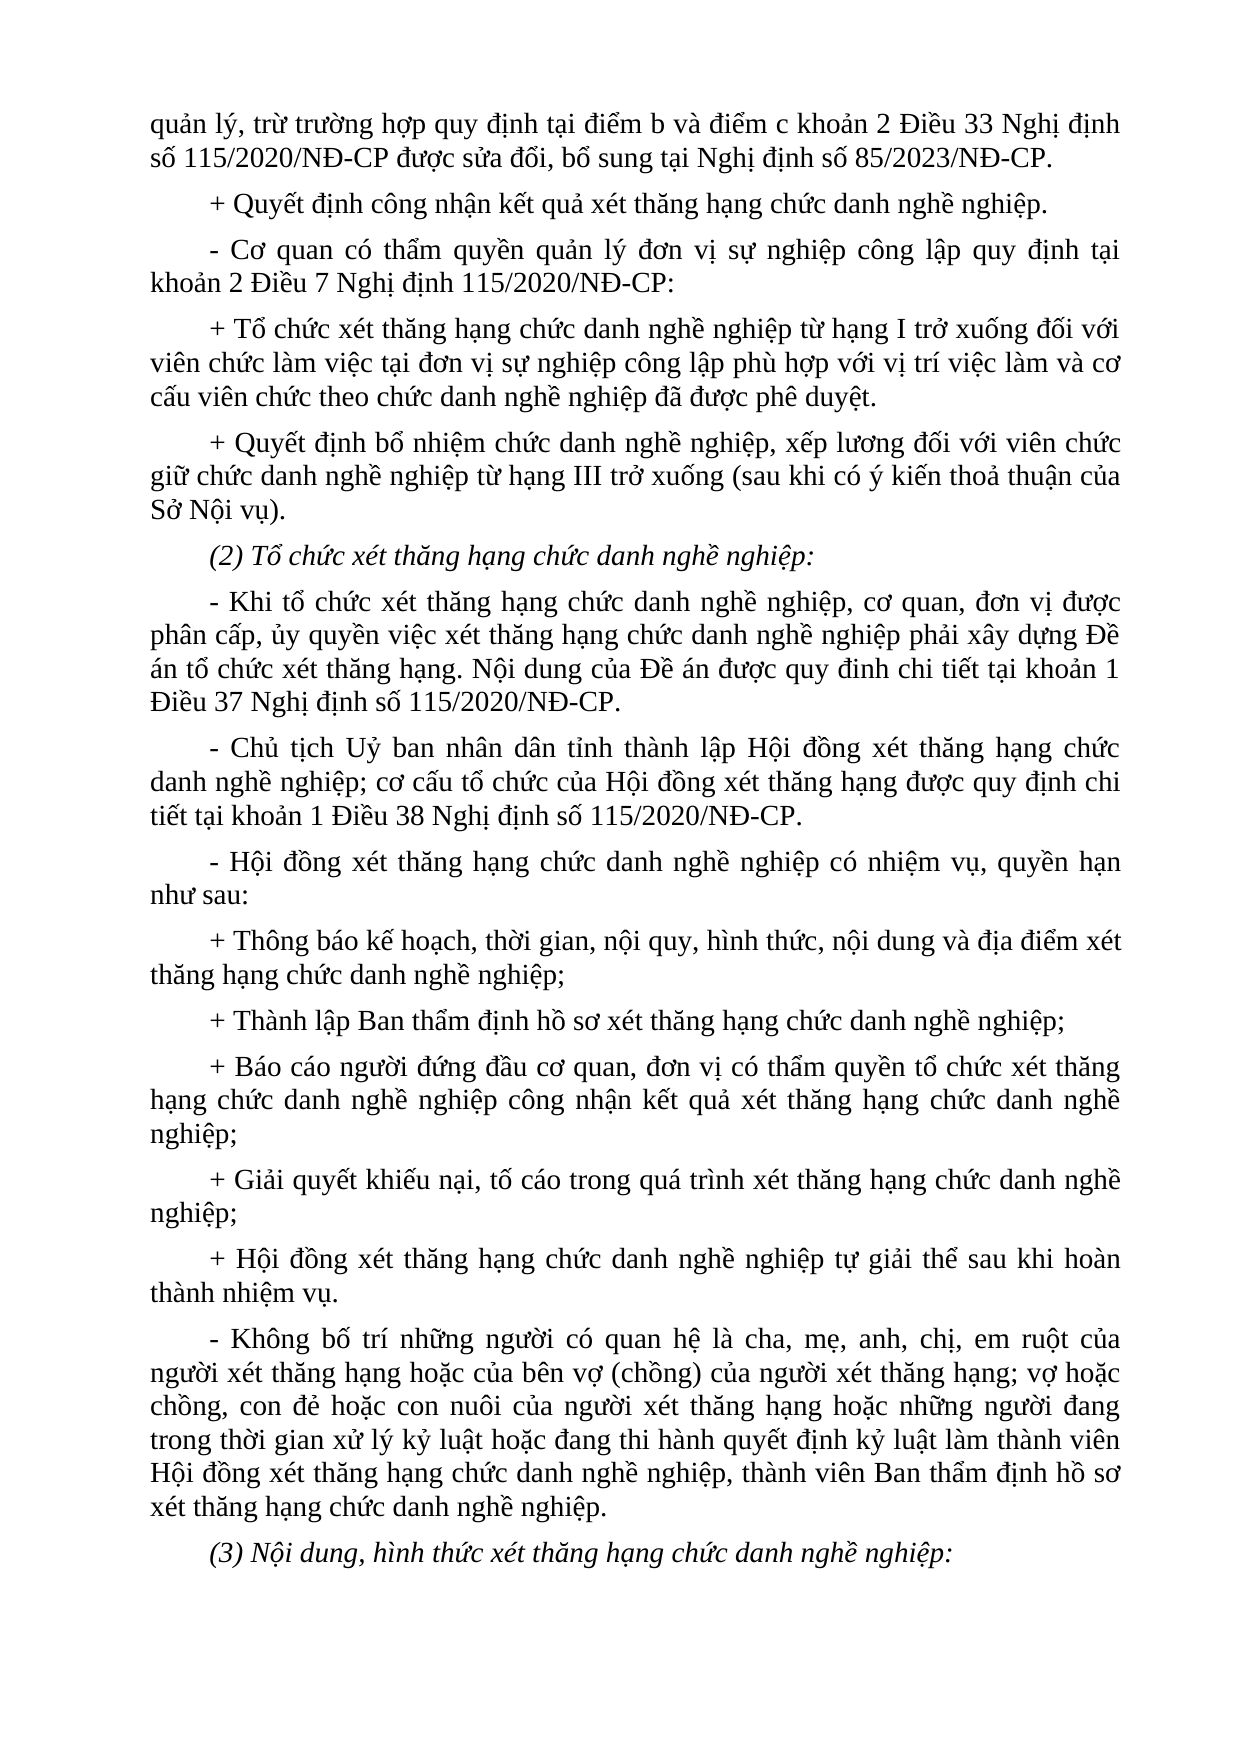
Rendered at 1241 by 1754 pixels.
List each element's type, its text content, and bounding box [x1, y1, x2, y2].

text + Hội đồng xét thăng hạng chức danh nghề nghiệp tự giải thể sau khi hoàn thành nhiệm vụ. [150, 1242, 1122, 1309]
text (3) Nội dung, hình thức xét thăng hạng chức danh nghề nghiệp: [150, 1535, 1122, 1568]
text + Thông báo kế hoạch, thời gian, nội quy, hình thức, nội dung và địa điểm xét thăng hạng chức danh nghề nghiệp; [150, 923, 1122, 990]
text + Tổ chức xét thăng hạng chức danh nghề nghiệp từ hạng I trở xuống đối với viên chức làm việc tại đơn vị sự nghiệp công lập phù hợp với vị trí việc làm và cơ cấu viên chức theo chức danh nghề nghiệp đã được phê duyệt. [150, 312, 1122, 412]
text + Báo cáo người đứng đầu cơ quan, đơn vị có thẩm quyền tổ chức xét thăng hạng chức danh nghề nghiệp công nhận kết quả xét thăng hạng chức danh nghề nghiệp; [150, 1049, 1122, 1149]
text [150, 106, 1122, 173]
text - Chủ tịch Uỷ ban nhân dân tỉnh thành lập Hội đồng xét thăng hạng chức danh nghề nghiệp; cơ cấu tổ chức của Hội đồng xét thăng hạng được quy định chi tiết tại khoản 1 Điều 38 Nghị định số 115/2020/NĐ-CP. [150, 731, 1122, 831]
text - Không bố trí những người có quan hệ là cha, mẹ, anh, chị, em ruột của người xét thăng hạng hoặc của bên vợ (chồng) của người xét thăng hạng; vợ hoặc chồng, con đẻ hoặc con nuôi của người xét thăng hạng hoặc những người đang trong thời gian xử lý kỷ luật hoặc đang thi hành quyết định kỷ luật làm thành viên Hội đồng xét thăng hạng chức danh nghề nghiệp, thành viên Ban thẩm định hồ sơ xét thăng hạng chức danh nghề nghiệp. [150, 1321, 1122, 1522]
text + Quyết định bổ nhiệm chức danh nghề nghiệp, xếp lương đối với viên chức giữ chức danh nghề nghiệp từ hạng III trở xuống (sau khi có ý kiến thoả thuận của Sở Nội vụ). [150, 425, 1122, 525]
text + Quyết định công nhận kết quả xét thăng hạng chức danh nghề nghiệp. [150, 186, 1122, 219]
text (2) Tổ chức xét thăng hạng chức danh nghề nghiệp: [150, 538, 1122, 571]
text - Khi tổ chức xét thăng hạng chức danh nghề nghiệp, cơ quan, đơn vị được phân cấp, ủy quyền việc xét thăng hạng chức danh nghề nghiệp phải xây dựng Đề án tổ chức xét thăng hạng. Nội dung của Đề án được quy đinh chi tiết tại khoản 1 Điều 37 Nghị định số 115/2020/NĐ-CP. [150, 584, 1122, 718]
text - Cơ quan có thẩm quyền quản lý đơn vị sự nghiệp công lập quy định tại khoản 2 Điều 7 Nghị định 115/2020/NĐ-CP: [150, 232, 1122, 299]
text + Giải quyết khiếu nại, tố cáo trong quá trình xét thăng hạng chức danh nghề nghiệp; [150, 1162, 1122, 1229]
text + Thành lập Ban thẩm định hồ sơ xét thăng hạng chức danh nghề nghiệp; [150, 1003, 1122, 1036]
text - Hội đồng xét thăng hạng chức danh nghề nghiệp có nhiệm vụ, quyền hạn như sau: [150, 844, 1122, 911]
